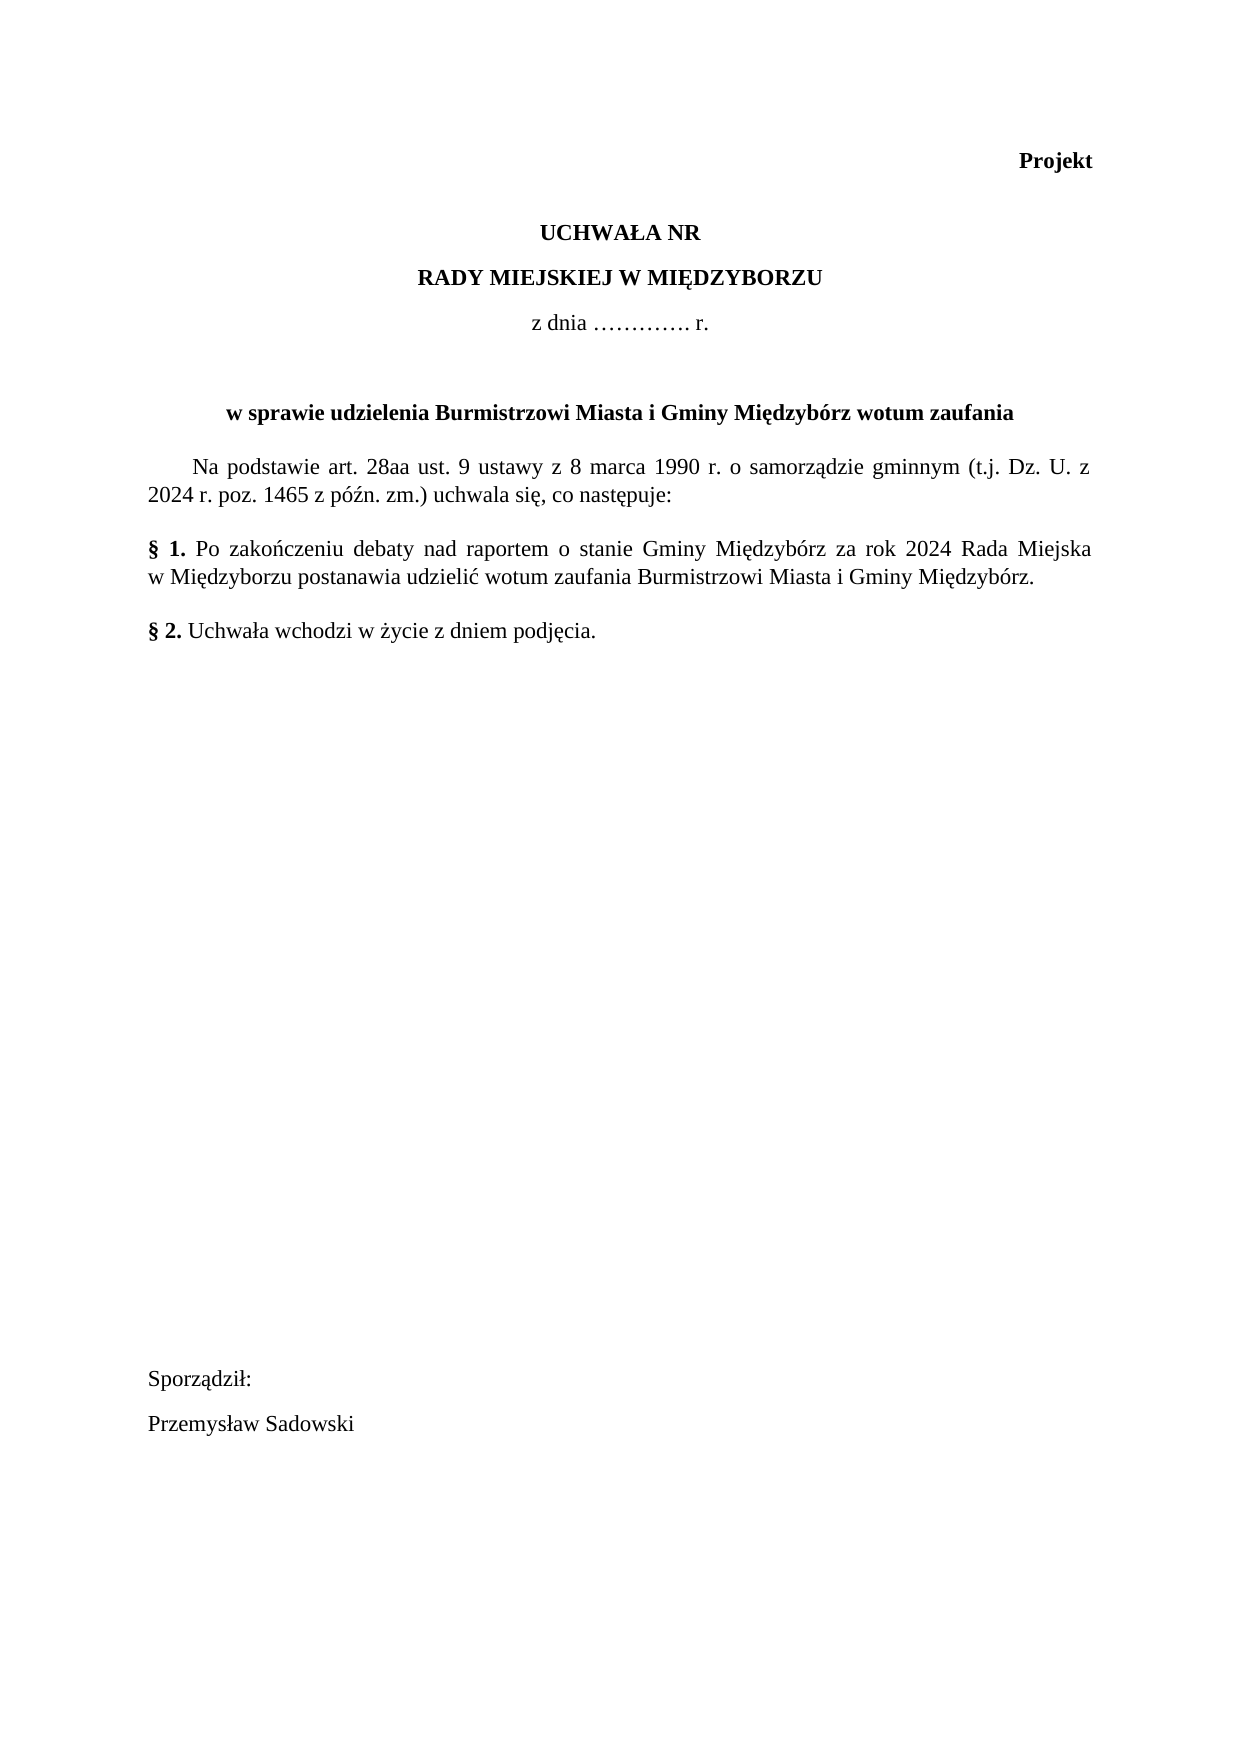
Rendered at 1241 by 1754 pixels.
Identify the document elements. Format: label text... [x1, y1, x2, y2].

text RADY MIEJSKIEJ W MIĘDZYBORZU [148, 264, 1093, 291]
text Projekt [148, 148, 1093, 174]
text UCHWAŁA NR [148, 219, 1093, 245]
text Na podstawie art. 28aa ust. 9 ustawy z 8 marca 1990 r. o samorządzie gminnym (t.j. Dz. U. z 2024 r. poz. 1465 z późn. zm.) uchwala się, co następuje: [148, 453, 1093, 508]
text w sprawie udzielenia Burmistrzowi Miasta i Gminy Międzybórz wotum zaufania [148, 399, 1093, 426]
text § 1. Po zakończeniu debaty nad raportem o stanie Gminy Międzybórz za rok 2024 Rada Miejska w Międzyborzu postanawia udzielić wotum zaufania Burmistrzowi Miasta i Gminy Międzybórz. [148, 535, 1093, 589]
text § 2. Uchwała wchodzi w życie z dniem podjęcia. [148, 617, 1093, 643]
text Sporządził: [148, 1365, 1093, 1391]
text Przemysław Sadowski [148, 1410, 1093, 1436]
text z dnia …………. r. [148, 309, 1093, 336]
